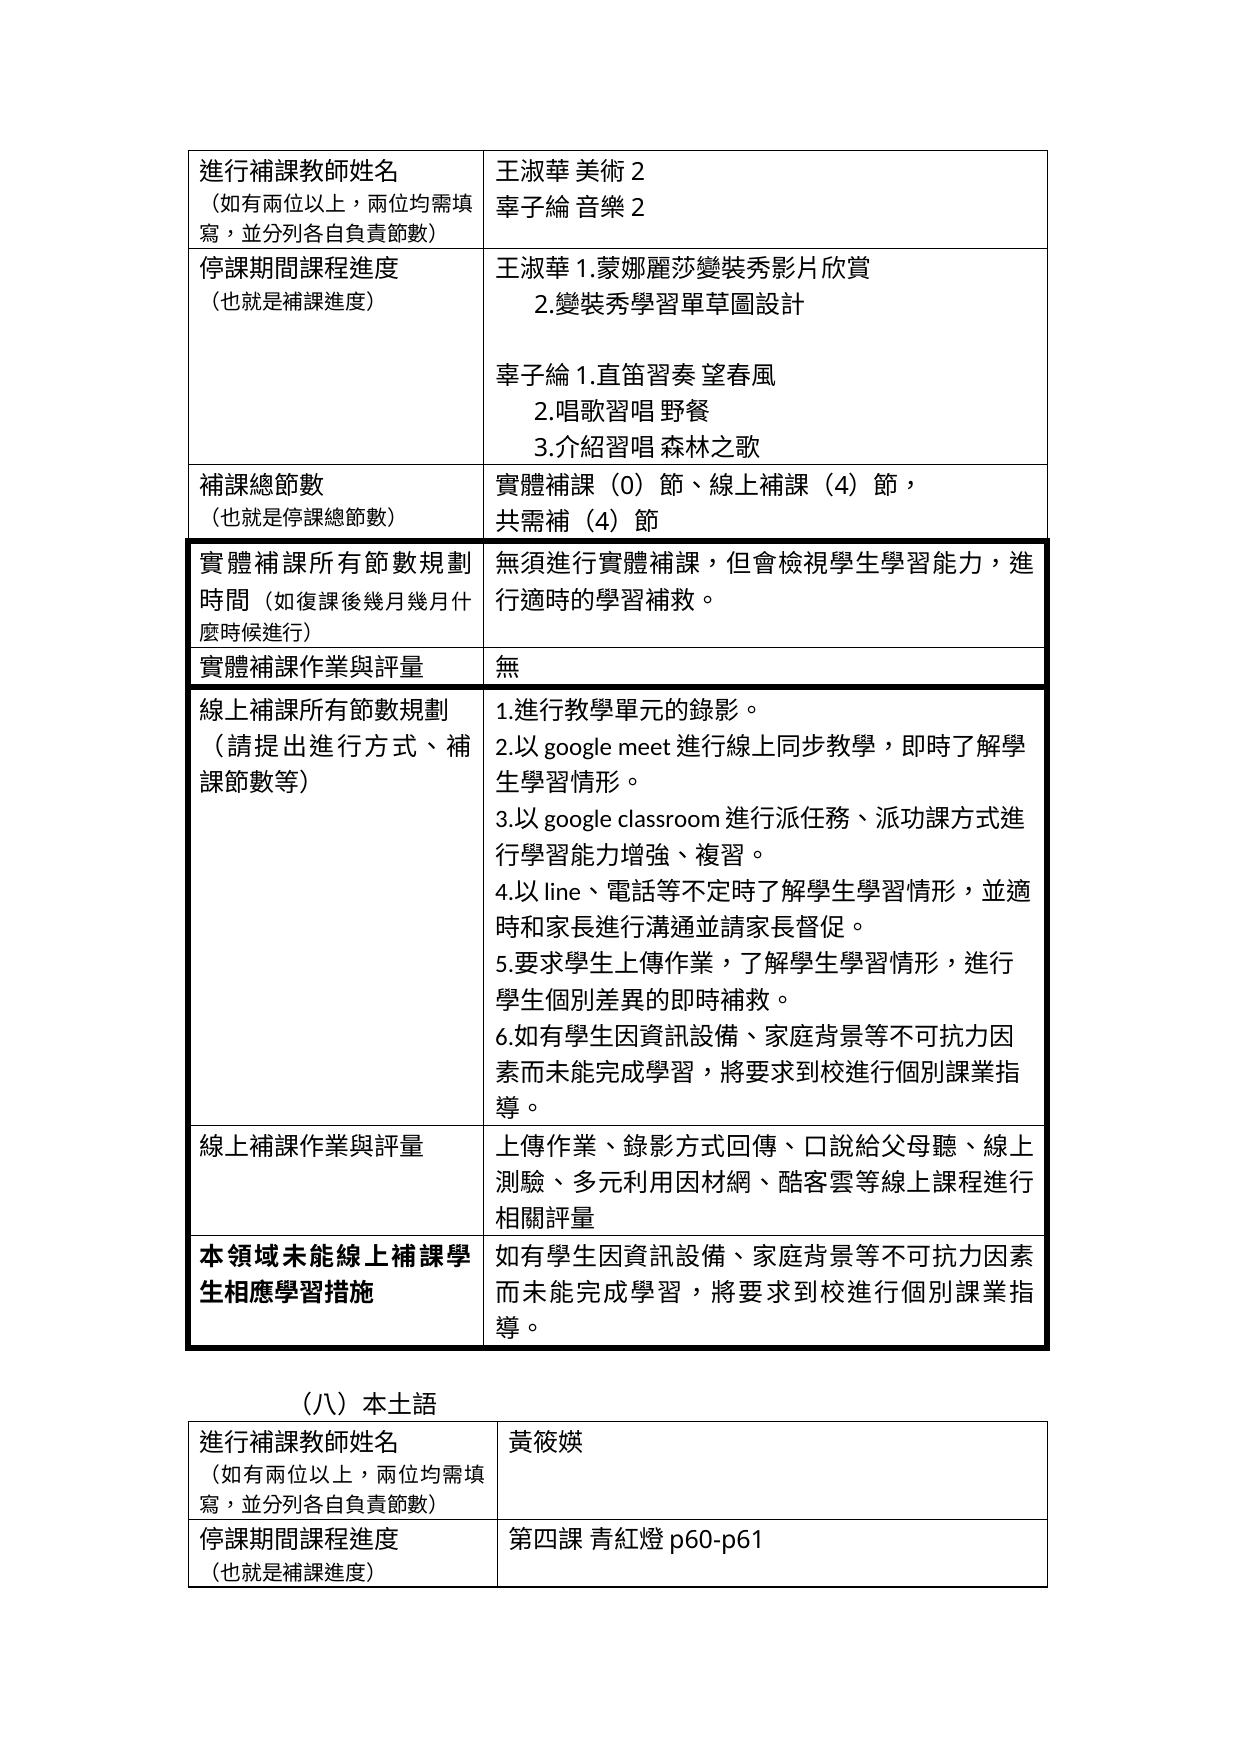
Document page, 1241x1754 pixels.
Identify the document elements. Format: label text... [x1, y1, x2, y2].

table_cell 如有學生因資訊設備、家庭背景等不可抗力因素而未能完成學習，將要求到校進行個別課業指導。 [484, 1236, 1044, 1345]
table_cell 實體補課作業與評量 [191, 648, 483, 684]
table_cell 1.進行教學單元的錄影。 2.以google meet進行線上同步教學，即時了解學生學習情形。 3.以google classroom進行派任務、派功課方式進行學習能力增強、複習。 4.以line、電話等不定時了解學生學習情形，並適時和家長進行溝通並請家長督促。 5.要求學生上傳作業，了解學生學習情形，進行學生個別差異的即時補救。 6.如有學生因資訊設備、家庭背景等不可抗力因素而未能完成學習，將要求到校進行個別課業指導。 [484, 690, 1044, 1125]
text （八）本土語 [287, 1385, 1053, 1421]
table_cell 王淑華1.蒙娜麗莎變裝秀影片欣賞 2.變裝秀學習單草圖設計 辜子綸1.直笛習奏 望春風 2.唱歌習唱 野餐 3.介紹習唱 森林之歌 [484, 249, 1047, 464]
table_cell 停課期間課程進度 （也就是補課進度） [189, 1520, 497, 1586]
table_header 進行補課教師姓名 （如有兩位以上，兩位均需填寫，並分列各自負責節數） [189, 1422, 497, 1519]
table_cell 實體補課（0）節、線上補課（4）節， 共需補（4）節 [484, 465, 1047, 538]
table_header 黃筱媖 [498, 1422, 1047, 1519]
table_cell 線上補課所有節數規劃 （請提出進行方式、補課節數等） [191, 690, 483, 1125]
table_cell 無 [484, 648, 1044, 684]
table_header 進行補課教師姓名 （如有兩位以上，兩位均需填寫，並分列各自負責節數） [189, 151, 483, 248]
table_header 王淑華 美術2 辜子綸 音樂2 [484, 151, 1047, 248]
table_cell 實體補課所有節數規劃時間（如復課後幾月幾月什麼時候進行） [191, 544, 483, 647]
table_cell 無須進行實體補課，但會檢視學生學習能力，進行適時的學習補救。 [484, 544, 1044, 647]
table_cell 線上補課作業與評量 [191, 1126, 483, 1235]
table_cell 第四課 青紅燈p60-p61 [498, 1520, 1047, 1586]
table_cell 補課總節數 （也就是停課總節數） [189, 465, 483, 538]
table_cell 本領域未能線上補課學生相應學習措施 [191, 1236, 483, 1345]
table_cell 上傳作業、錄影方式回傳、口說給父母聽、線上測驗、多元利用因材網、酷客雲等線上課程進行相關評量 [484, 1126, 1044, 1235]
table_cell 停課期間課程進度 （也就是補課進度） [189, 249, 483, 464]
